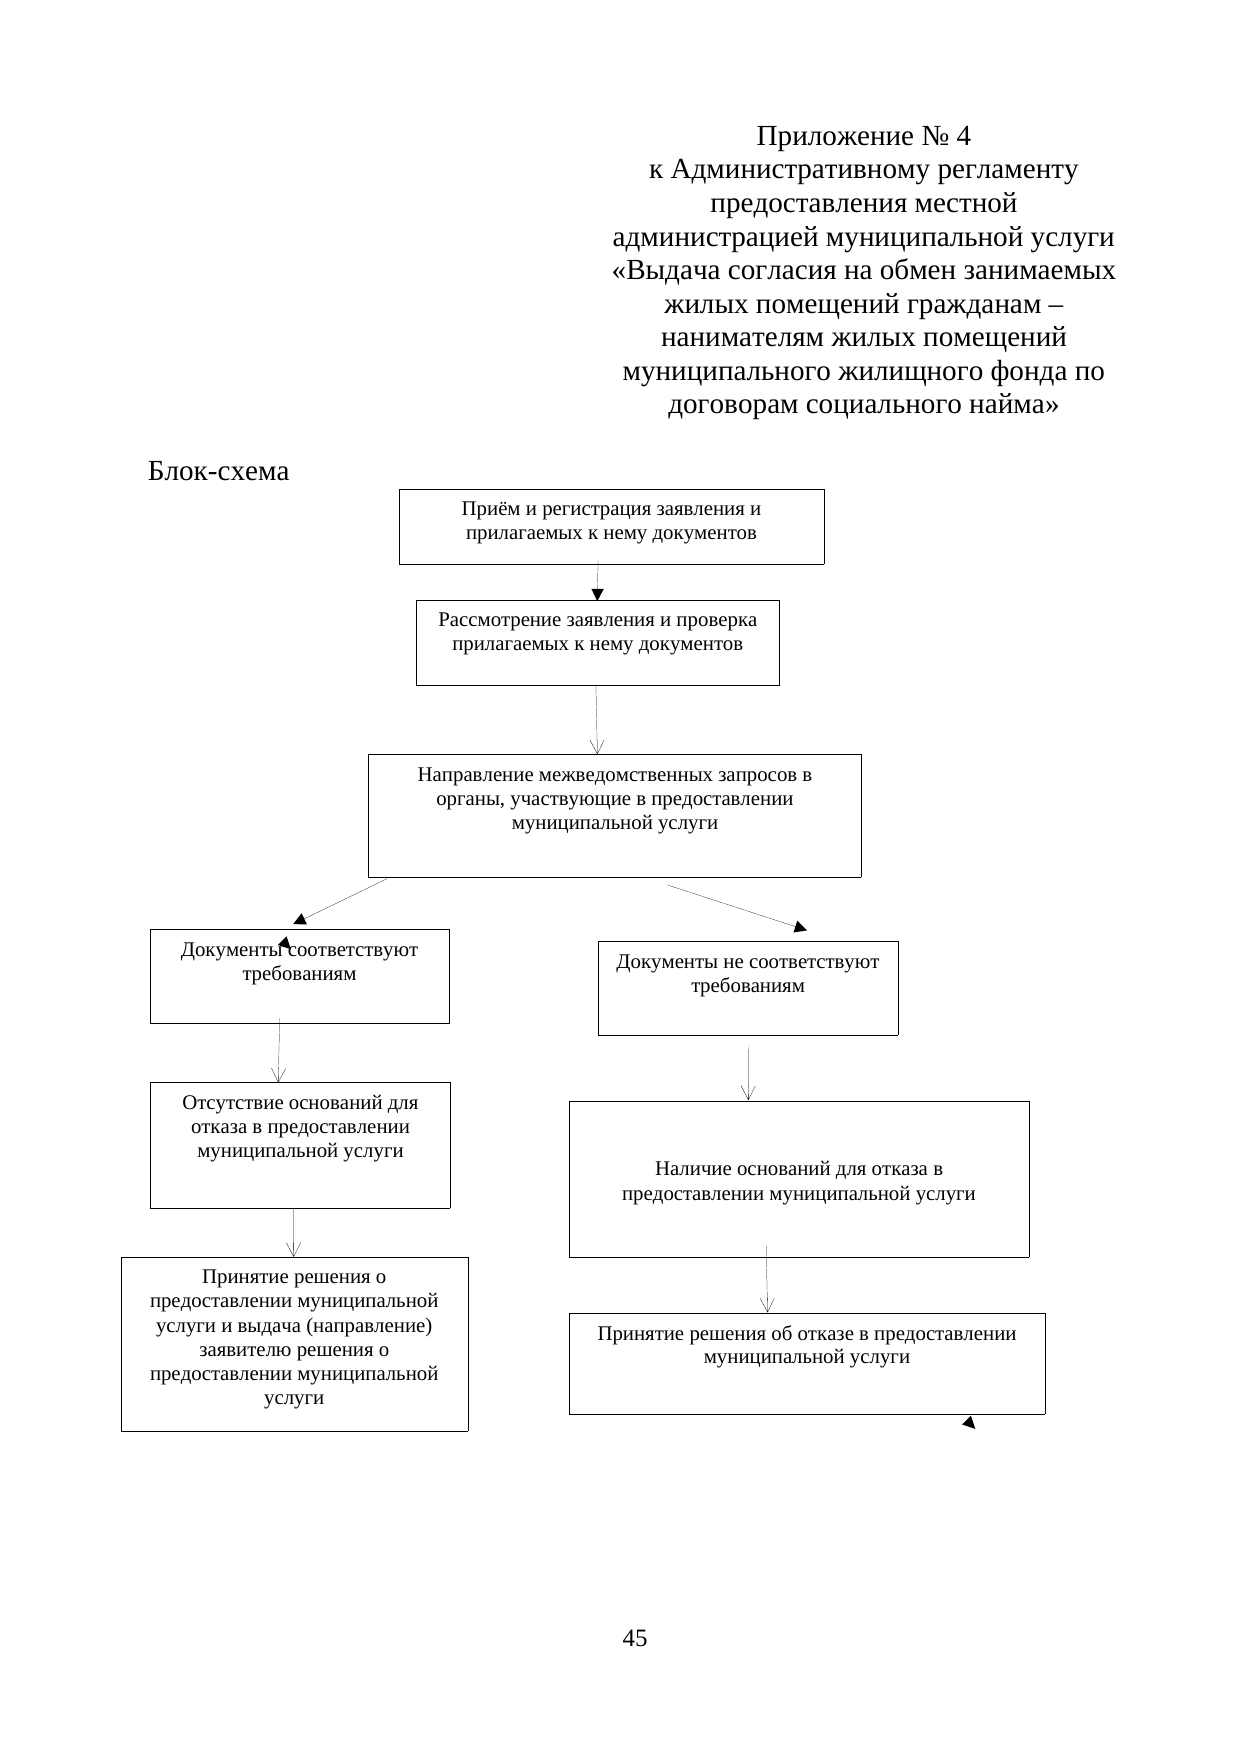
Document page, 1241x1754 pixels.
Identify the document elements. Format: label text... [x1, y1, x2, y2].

text предоставления местной администрацией муниципальной услуги «Выдача согласия на обмен занимаемых жилых помещений гражданам – нанимателям жилых помещений муниципального жилищного фонда по договорам социального найма» [606, 185, 1122, 420]
text к Административному регламенту [606, 152, 1122, 185]
text Блок-схема [148, 453, 1122, 487]
text Приложение № 4 [606, 118, 1122, 152]
